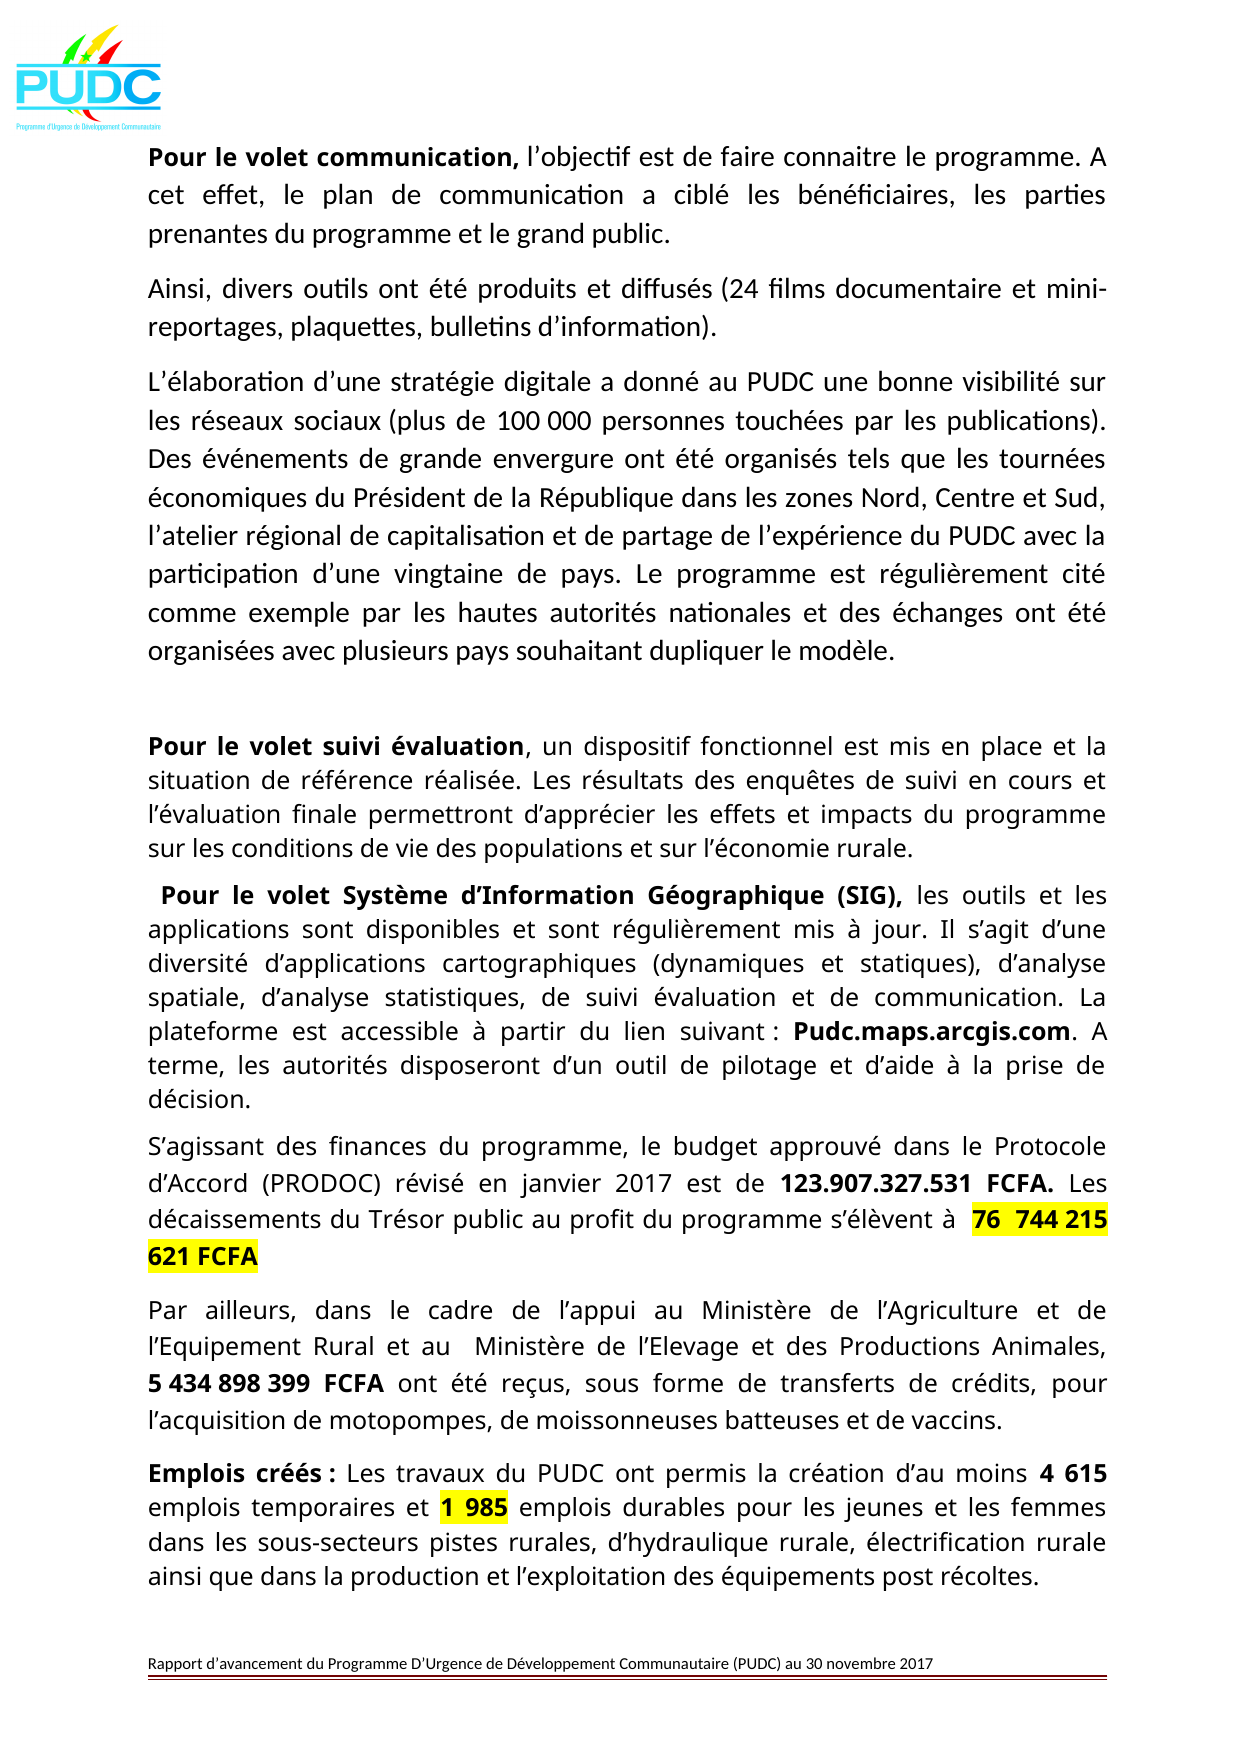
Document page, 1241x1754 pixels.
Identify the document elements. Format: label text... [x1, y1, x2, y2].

text L’élaboration d’une stratégie digitale a donné au PUDC une bonne visibilité sur les réseaux sociaux (plus de 100 000 personnes touchées par les publications). Des événements de grande envergure ont été organisés tels que les tournées économiques du Président de la République dans les zones Nord, Centre et Sud, l’atelier régional de capitalisation et de partage de l’expérience du PUDC avec la participation d’une vingtaine de pays. Le programme est régulièrement cité comme exemple par les hautes autorités nationales et des échanges ont été organisées avec plusieurs pays souhaitant dupliquer le modèle. [148, 363, 1107, 668]
text Ainsi, divers outils ont été produits et diffusés (24 films documentaire et mini-reportages, plaquettes, bulletins d’information). [148, 270, 1107, 344]
text Par ailleurs, dans le cadre de l’appui au Ministère de l’Agriculture et de l’Equipement Rural et au Ministère de l’Elevage et des Productions Animales, 5 434 898 399 FCFA ont été reçus, sous forme de transferts de crédits, pour l’acquisition de motopompes, de moissonneuses batteuses et de vaccins. [148, 1292, 1107, 1437]
text Emplois créés : Les travaux du PUDC ont permis la création d’au moins 4 615 emplois temporaires et 1 985 emplois durables pour les jeunes et les femmes dans les sous-secteurs pistes rurales, d’hydraulique rurale, électrification rurale ainsi que dans la production et l’exploitation des équipements post récoltes. [148, 1456, 1107, 1592]
text Pour le volet suivi évaluation, un dispositif fonctionnel est mis en place et la situation de référence réalisée. Les résultats des enquêtes de suivi en cours et l’évaluation finale permettront d’apprécier les effets et impacts du programme sur les conditions de vie des populations et sur l’économie rurale. [148, 729, 1107, 865]
picture [9, 20, 168, 136]
text Pour le volet communication, l’objectif est de faire connaitre le programme. A cet effet, le plan de communication a ciblé les bénéficiaires, les parties prenantes du programme et le grand public. [148, 102, 1107, 250]
text S’agissant des finances du programme, le budget approuvé dans le Protocole d’Accord (PRODOC) révisé en janvier 2017 est de 123.907.327.531 FCFA. Les décaissements du Trésor public au profit du programme s’élèvent à 76 744 215 621 FCFA [148, 1128, 1107, 1273]
text Pour le volet Système d’Information Géographique (SIG), les outils et les applications sont disponibles et sont régulièrement mis à jour. Il s’agit d’une diversité d’applications cartographiques (dynamiques et statiques), d’analyse spatiale, d’analyse statistiques, de suivi évaluation et de communication. La plateforme est accessible à partir du lien suivant : Pudc.maps.arcgis.com. A terme, les autorités disposeront d’un outil de pilotage et d’aide à la prise de décision. [148, 878, 1107, 1116]
